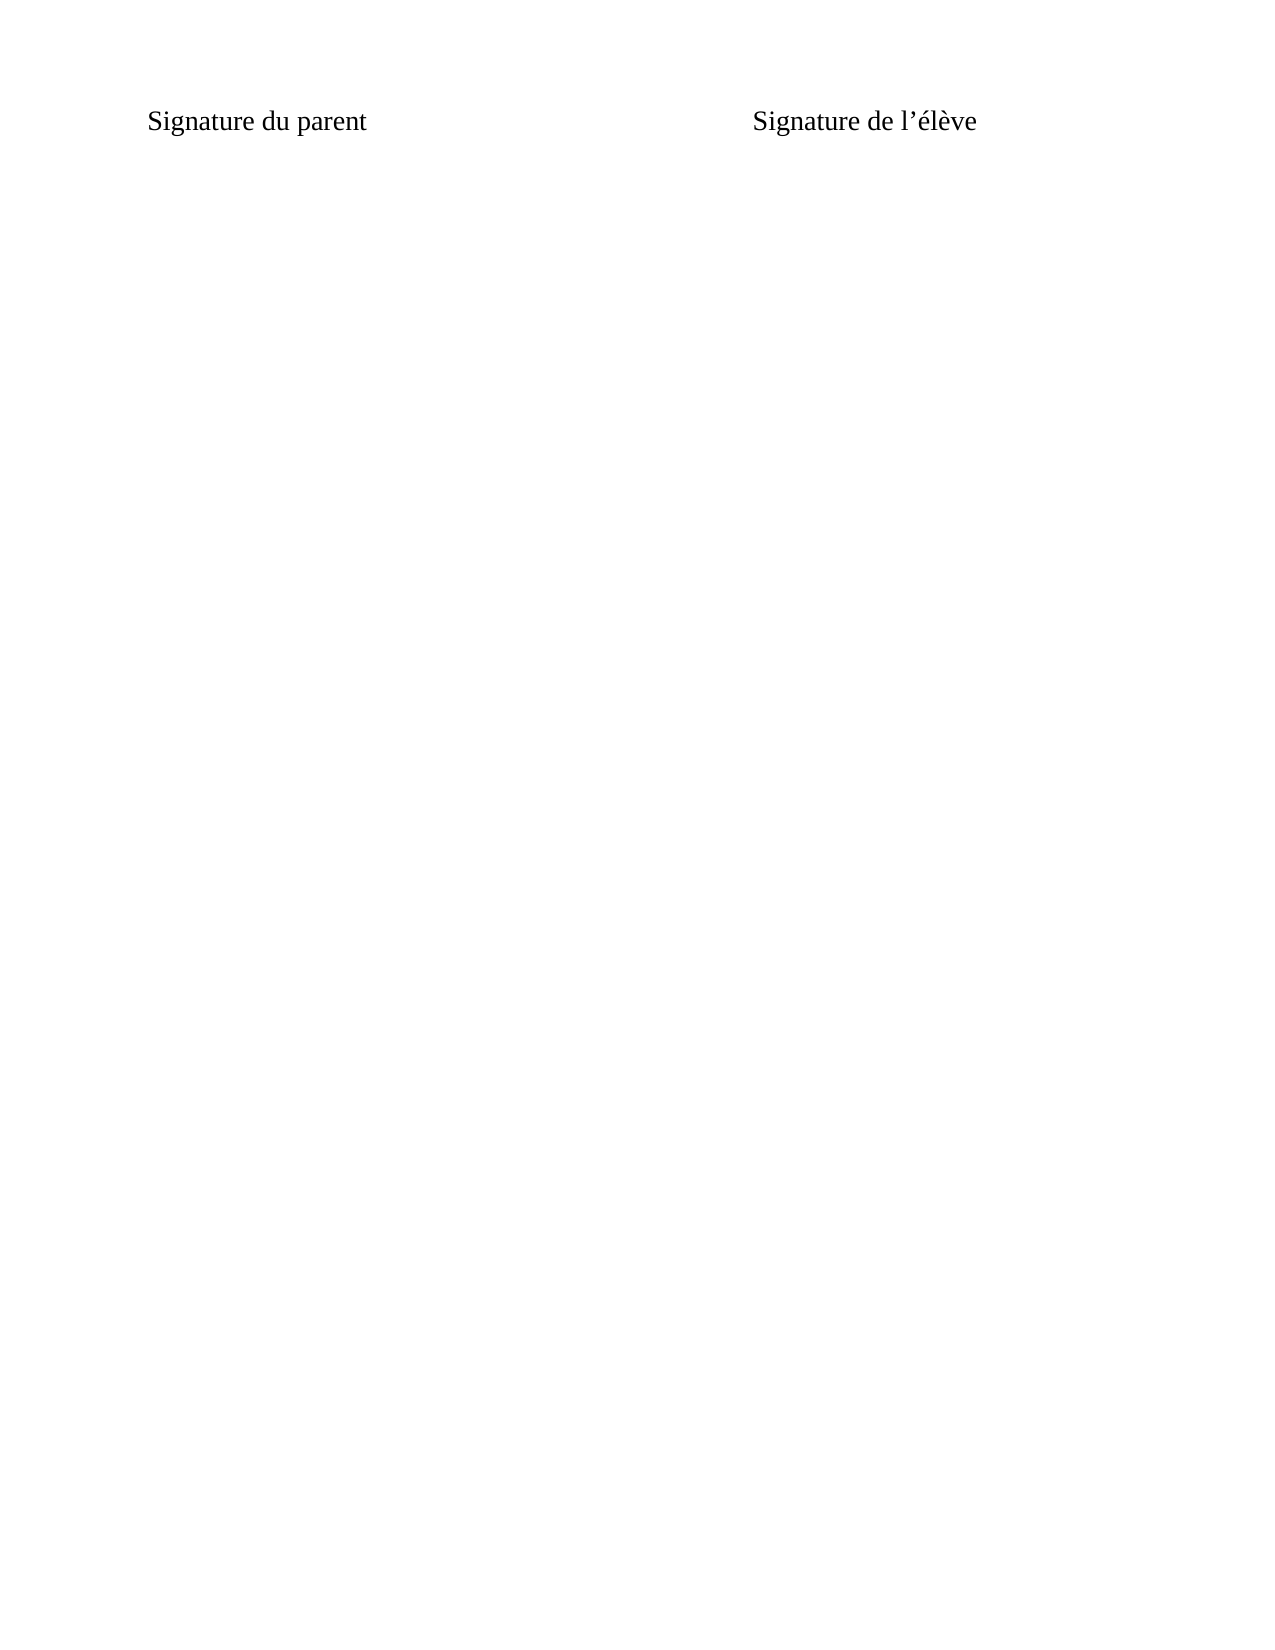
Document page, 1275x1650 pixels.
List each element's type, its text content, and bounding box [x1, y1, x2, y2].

text Signature du parent Signature de l’élève [147, 104, 1196, 136]
